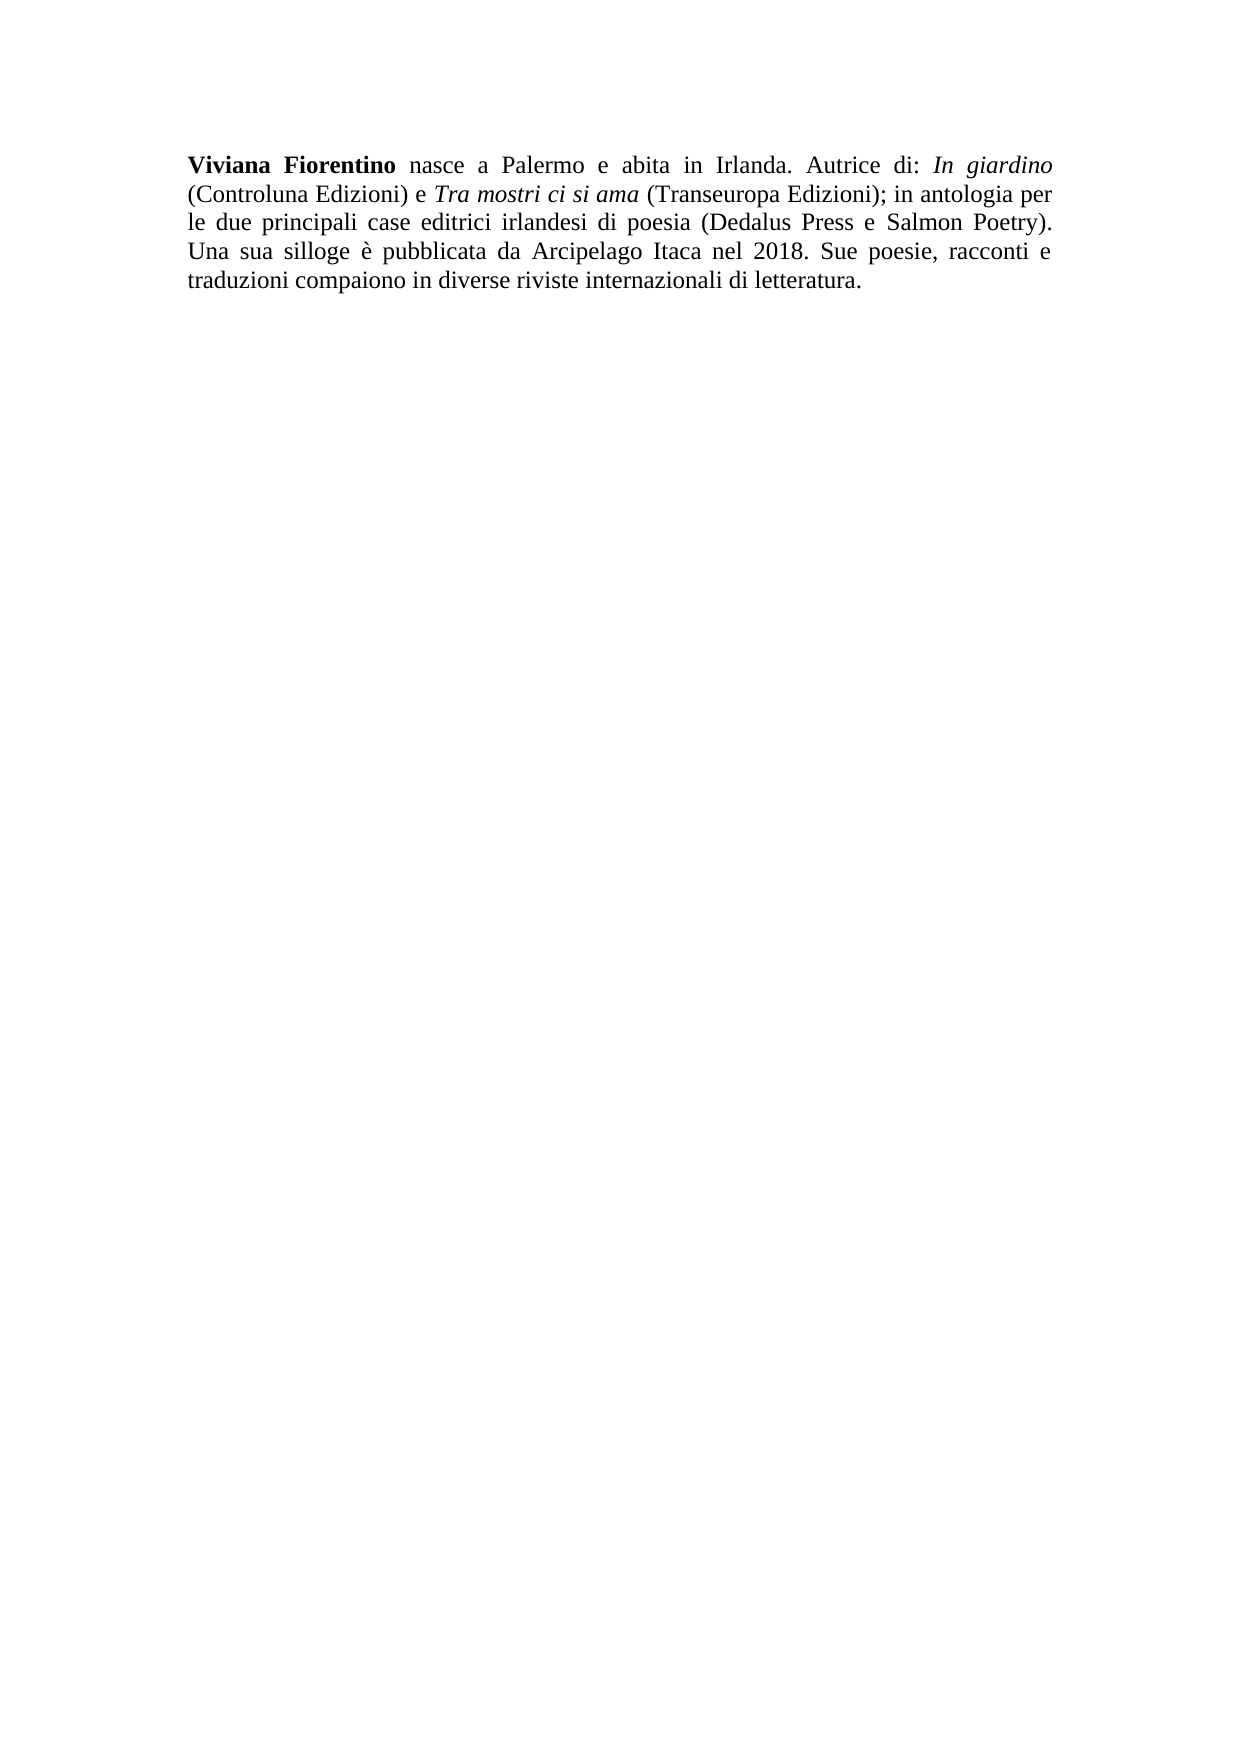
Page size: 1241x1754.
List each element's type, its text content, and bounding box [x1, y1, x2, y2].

text Viviana Fiorentino nasce a Palermo e abita in Irlanda. Autrice di: In giardino (Controluna Edizioni) e Tra mostri ci si ama (Transeuropa Edizioni); in antologia per le due principali case editrici irlandesi di poesia (Dedalus Press e Salmon Poetry). Una sua silloge è pubblicata da Arcipelago Itaca nel 2018. Sue poesie, racconti e traduzioni compaiono in diverse riviste internazionali di letteratura. [187, 150, 1053, 294]
